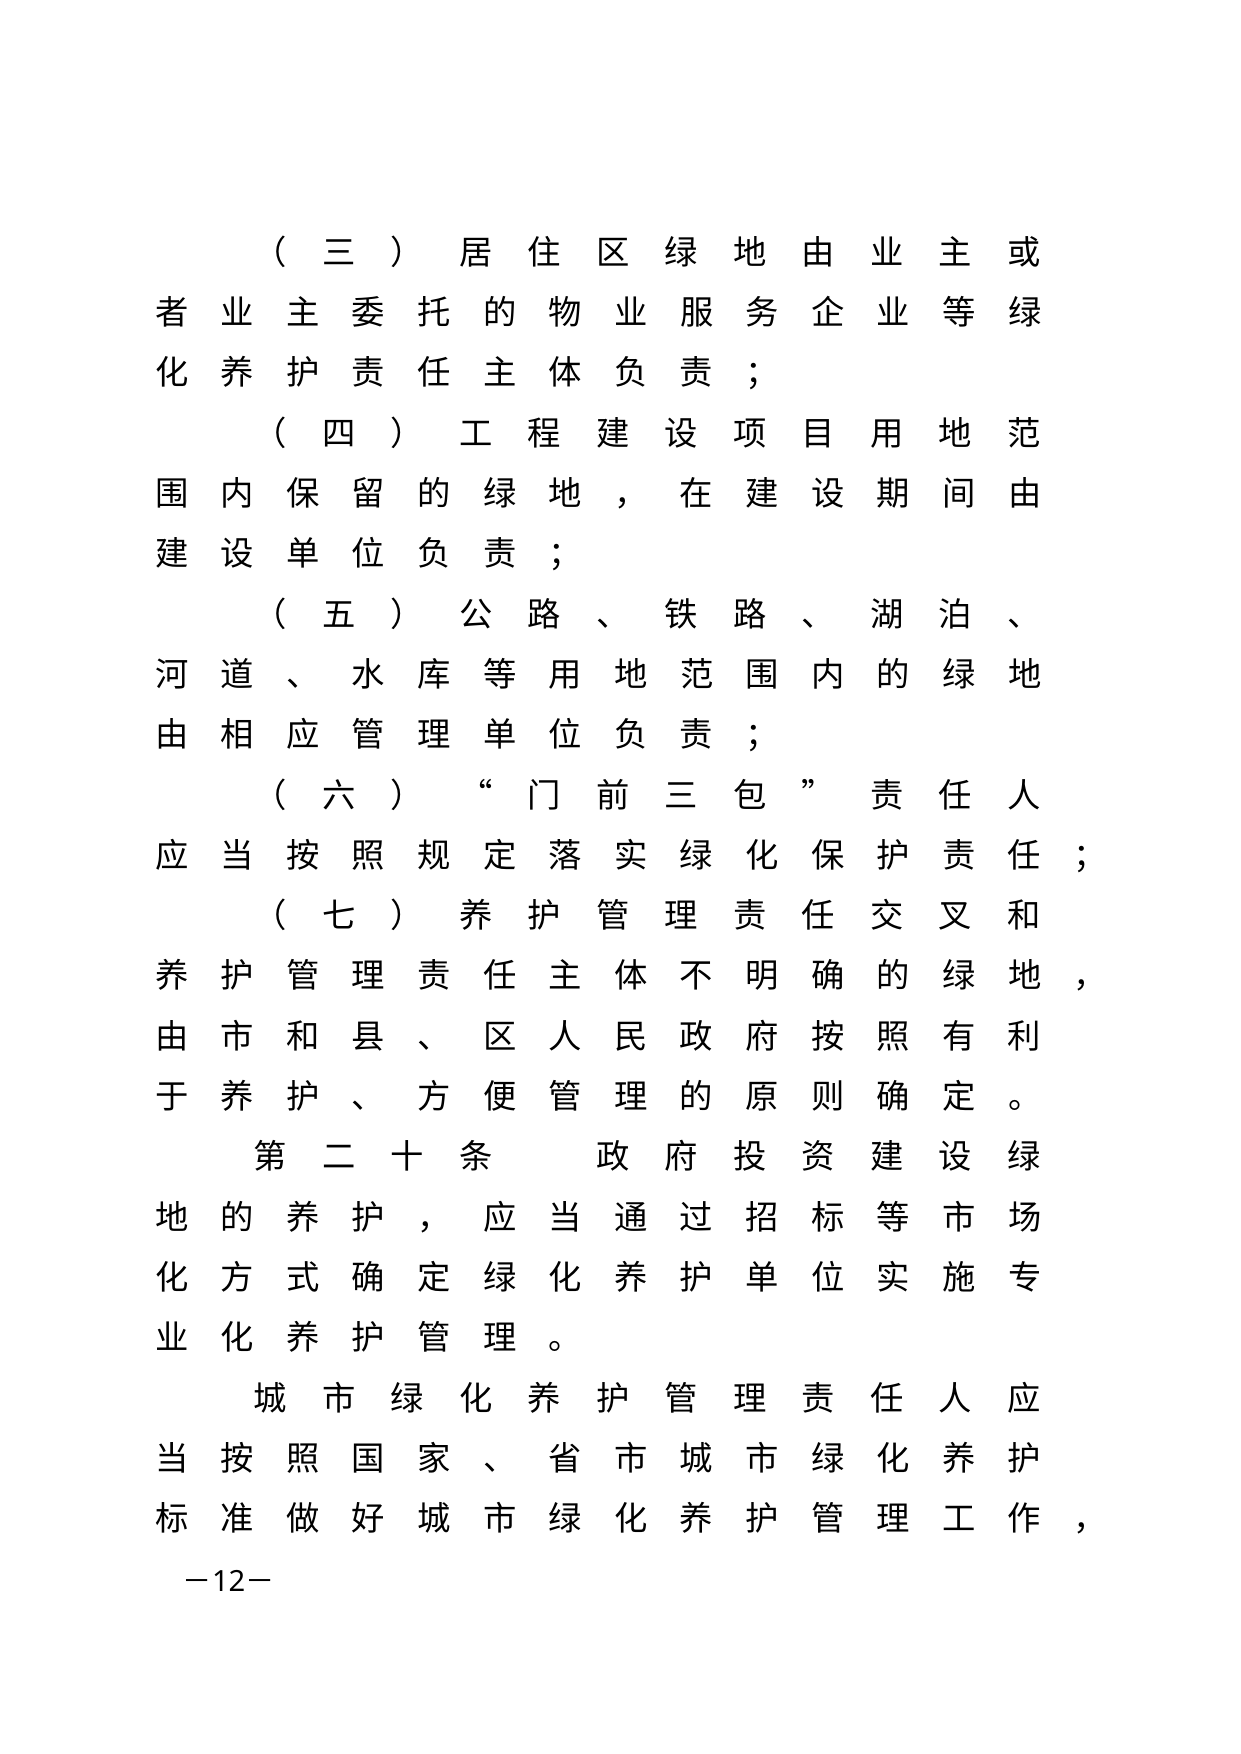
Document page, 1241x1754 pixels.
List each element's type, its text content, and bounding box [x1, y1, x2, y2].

text （七）养护管理责任交叉和养护管理责任主体不明确的绿地，由市和县、区人民政府按照有利于养护、方便管理的原则确定。 [155, 883, 1073, 1124]
text （五）公路、铁路、湖泊、河道、水库等用地范围内的绿地由相应管理单位负责； [155, 581, 1073, 762]
text （三）居住区绿地由业主或者业主委托的物业服务企业等绿化养护责任主体负责； [155, 219, 1073, 400]
text 城市绿化养护管理责任人应当按照国家、省市城市绿化养护标准做好城市绿化养护管理工作，确保苗木成活率，并做好防火及灾害性天气的应急防护措施。 [155, 1365, 1073, 1546]
text 第二十条 政府投资建设绿地的养护，应当通过招标等市场化方式确定绿化养护单位实施专业化养护管理。 [155, 1124, 1073, 1365]
text （六）“门前三包”责任人应当按照规定落实绿化保护责任； [155, 762, 1073, 883]
text （四）工程建设项目用地范围内保留的绿地，在建设期间由建设单位负责； [155, 400, 1073, 581]
